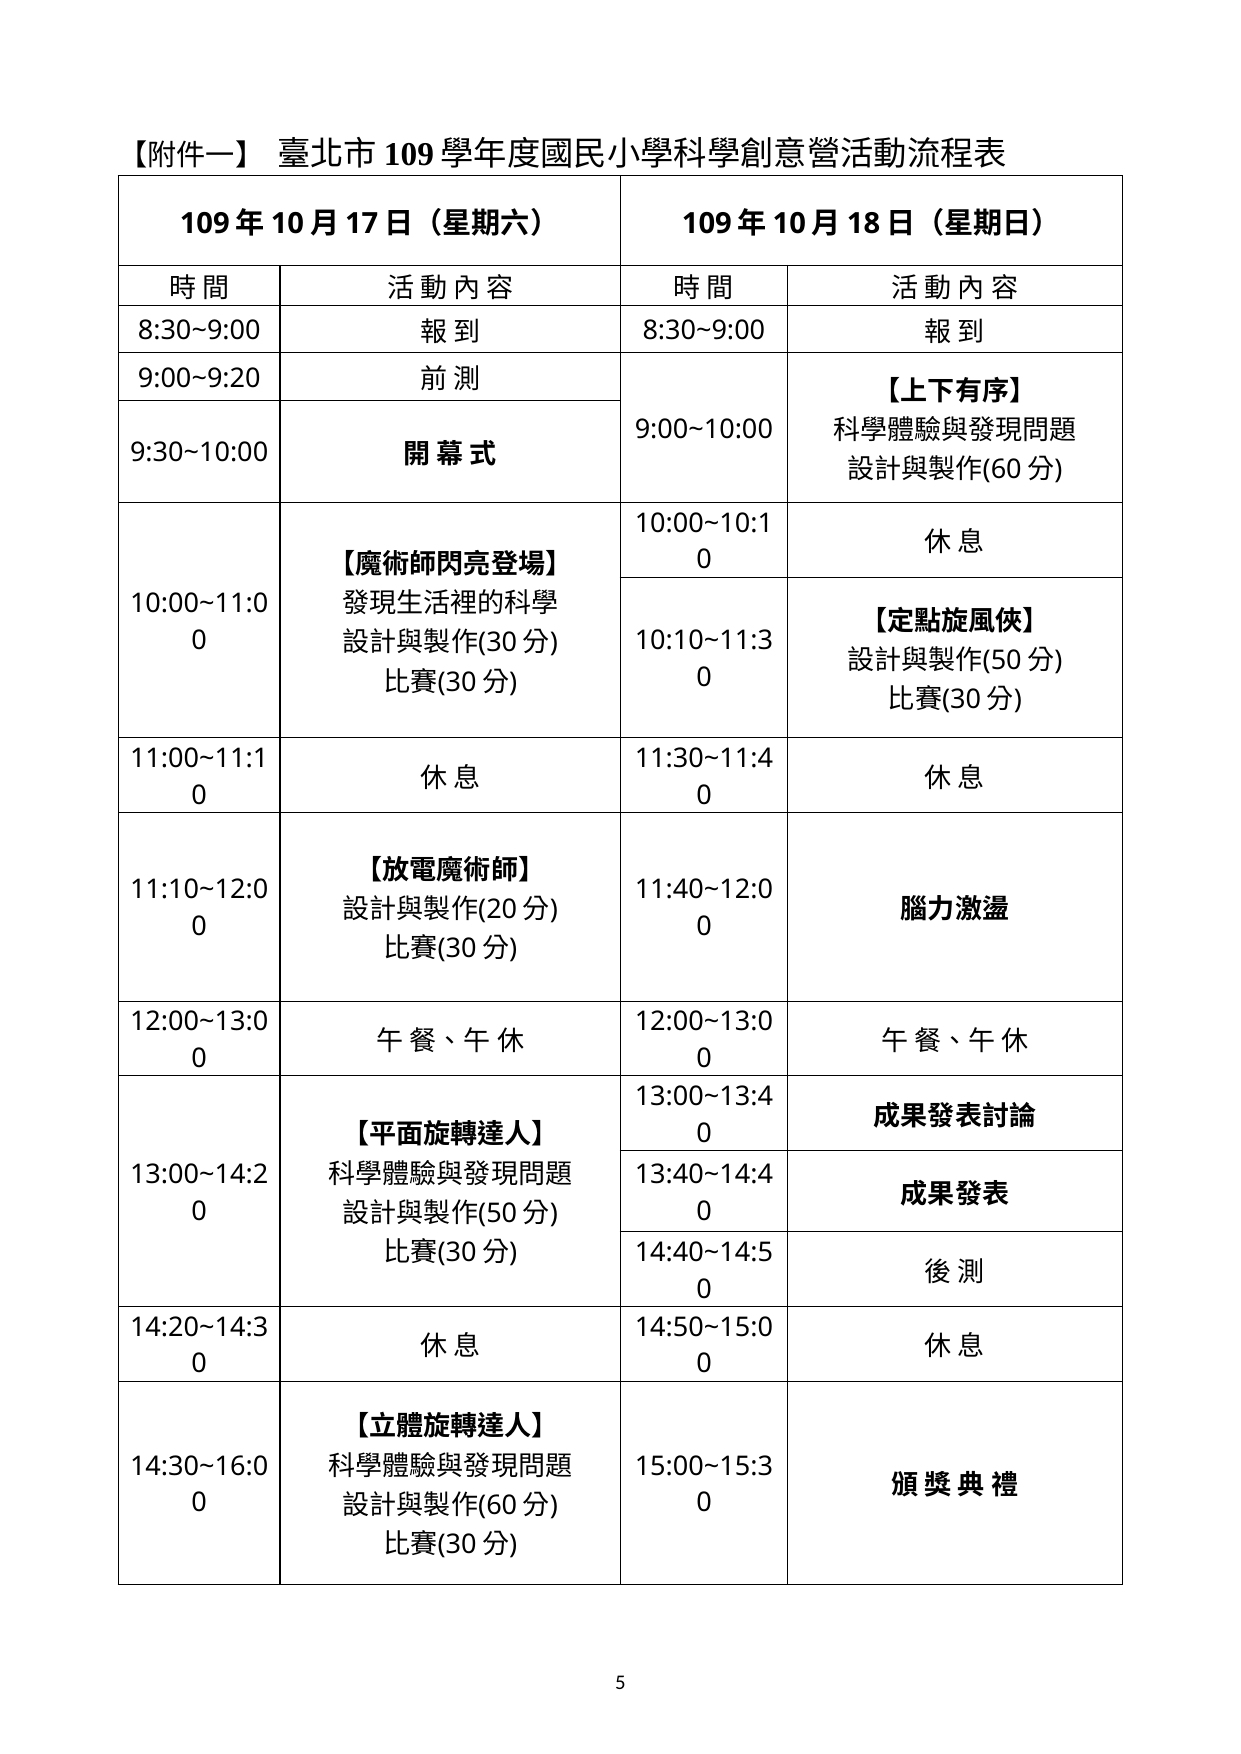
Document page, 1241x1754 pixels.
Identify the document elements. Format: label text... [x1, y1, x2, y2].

table_cell 11:10~12:00 [119, 813, 279, 1001]
table_cell 休 息 [281, 738, 620, 812]
table_cell 時 間 [621, 266, 787, 305]
table_cell 14:20~14:30 [119, 1307, 279, 1381]
table_cell 前 測 [281, 353, 620, 399]
table_cell 成果發表討論 [788, 1076, 1122, 1150]
table_cell 【上下有序】 科學體驗與發現問題 設計與製作(60分) [788, 353, 1122, 502]
table_cell 9:00~9:20 [119, 353, 279, 399]
table_cell 休 息 [281, 1307, 620, 1381]
table_cell 8:30~9:00 [621, 306, 787, 352]
table_cell 9:30~10:00 [119, 401, 279, 502]
table_cell 【立體旋轉達人】 科學體驗與發現問題 設計與製作(60分) 比賽(30分) [281, 1382, 620, 1584]
table_cell 活 動 內 容 [788, 266, 1122, 305]
table_cell 【定點旋風俠】 設計與製作(50分) 比賽(30分) [788, 578, 1122, 737]
table_cell 10:00~11:00 [119, 503, 279, 737]
table_cell 午 餐、午 休 [281, 1002, 620, 1075]
table_cell 【放電魔術師】 設計與製作(20分) 比賽(30分) [281, 813, 620, 1001]
table_cell 時 間 [119, 266, 279, 305]
table_header 109年10月18日（星期日） [621, 176, 1122, 265]
table_cell 10:10~11:30 [621, 578, 787, 737]
table_cell 報 到 [281, 306, 620, 352]
table_cell 活 動 內 容 [281, 266, 620, 305]
table_cell 頒 獎 典 禮 [788, 1382, 1122, 1584]
table_cell 14:30~16:00 [119, 1382, 279, 1584]
table_cell 11:30~11:40 [621, 738, 787, 812]
table_cell 後 測 [788, 1232, 1122, 1306]
table_cell 休 息 [788, 738, 1122, 812]
table_cell 腦力激盪 [788, 813, 1122, 1001]
table_cell 成果發表 [788, 1151, 1122, 1231]
table_cell 9:00~10:00 [621, 353, 787, 502]
table_cell 13:40~14:40 [621, 1151, 787, 1231]
table_cell 午 餐、午 休 [788, 1002, 1122, 1075]
table_cell 12:00~13:00 [119, 1002, 279, 1075]
table_cell 【魔術師閃亮登場】 發現生活裡的科學 設計與製作(30分) 比賽(30分) [281, 503, 620, 737]
text 【附件一】 臺北市109學年度國民小學科學創意營活動流程表 [118, 127, 1122, 175]
table_cell 【平面旋轉達人】 科學體驗與發現問題 設計與製作(50分) 比賽(30分) [281, 1076, 620, 1306]
table_cell 15:00~15:30 [621, 1382, 787, 1584]
table_cell 11:40~12:00 [621, 813, 787, 1001]
table_cell 12:00~13:00 [621, 1002, 787, 1075]
table_cell 13:00~14:20 [119, 1076, 279, 1306]
table_cell 13:00~13:40 [621, 1076, 787, 1150]
table_cell 休 息 [788, 1307, 1122, 1381]
table_cell 開 幕 式 [281, 401, 620, 502]
table_cell 14:50~15:00 [621, 1307, 787, 1381]
table_cell 14:40~14:50 [621, 1232, 787, 1306]
table_cell 10:00~10:10 [621, 503, 787, 577]
table_header 109年10月17日（星期六） [119, 176, 620, 265]
table_cell 報 到 [788, 306, 1122, 352]
table_cell 11:00~11:10 [119, 738, 279, 812]
table_cell 休 息 [788, 503, 1122, 577]
table_cell 8:30~9:00 [119, 306, 279, 352]
